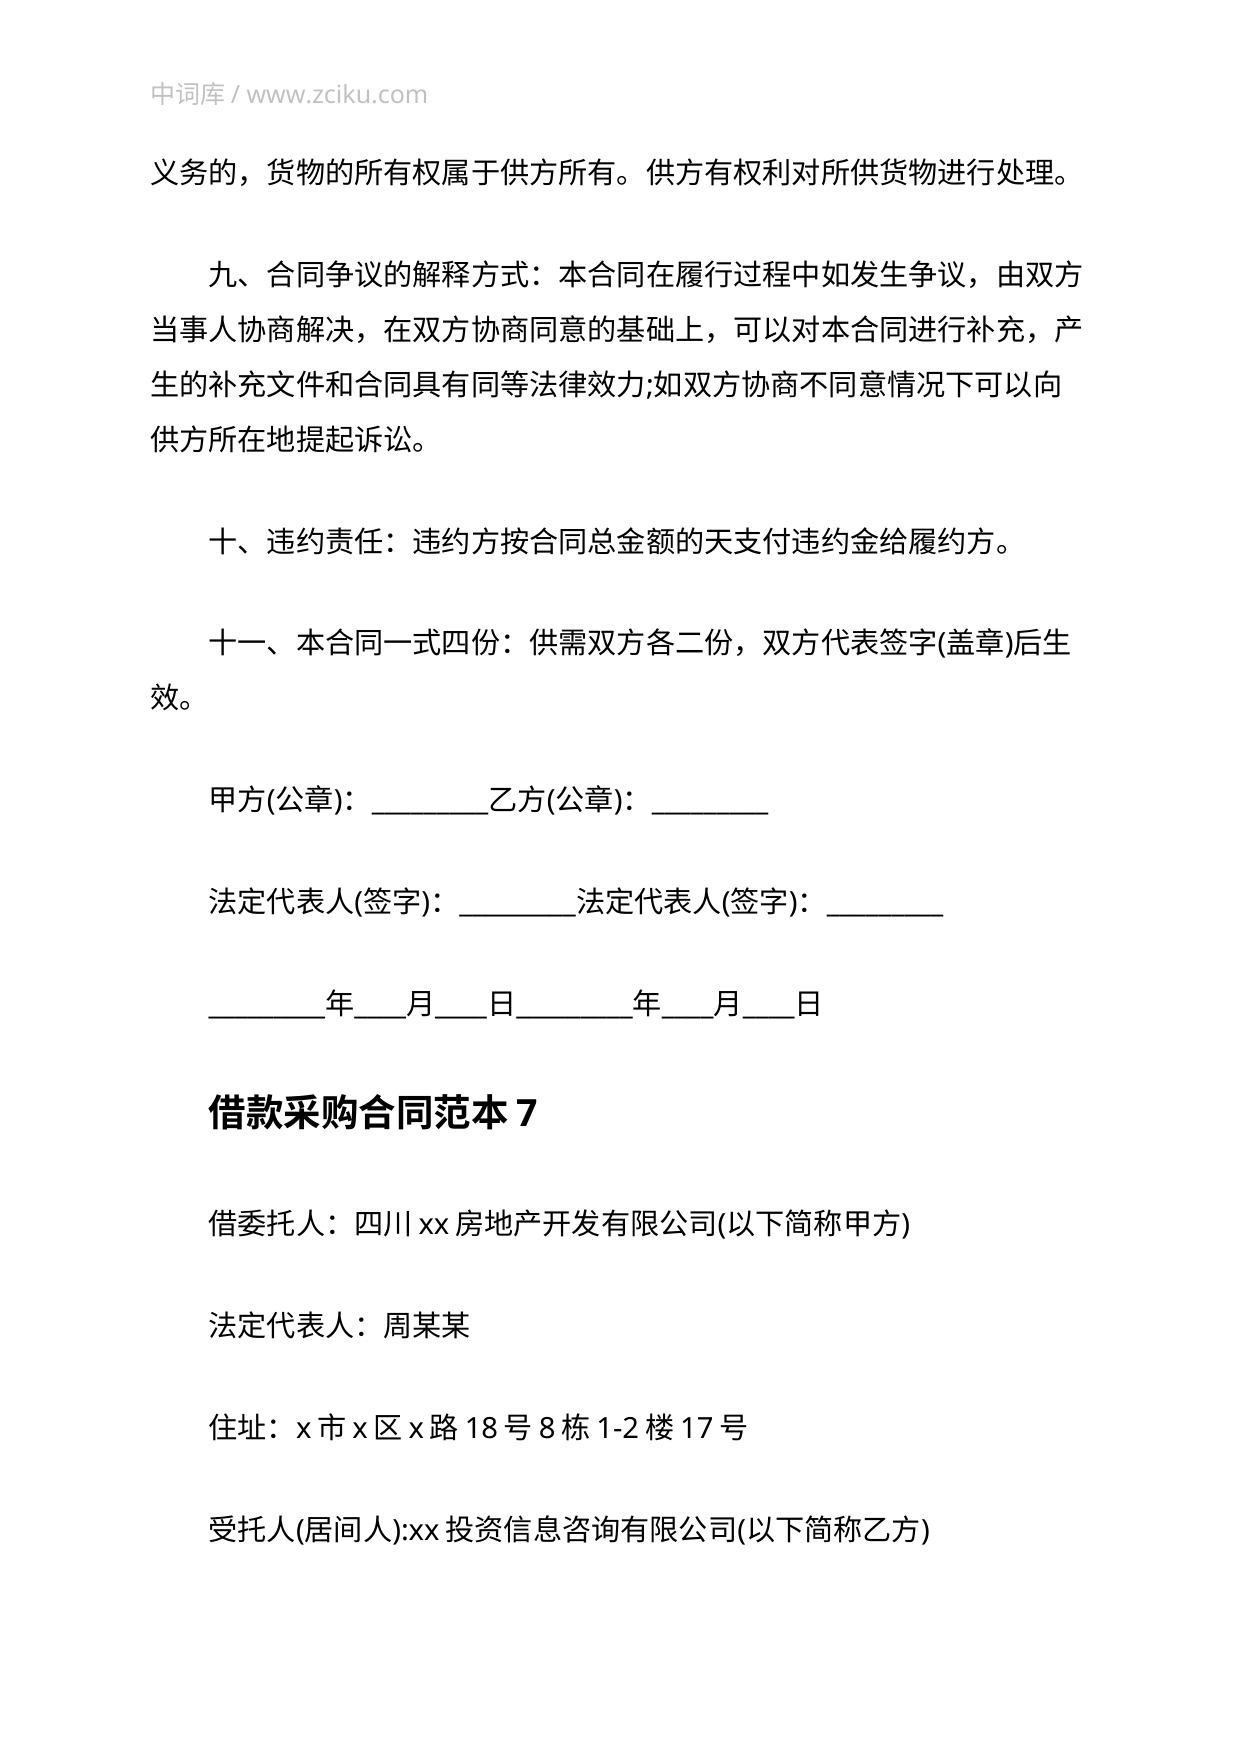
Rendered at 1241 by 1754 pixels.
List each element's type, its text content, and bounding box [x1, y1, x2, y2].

text 十、违约责任：违约方按合同总金额的天支付违约金给履约方。 [150, 518, 1090, 561]
text 十一、本合同一式四份：供需双方各二份，双方代表签字(盖章)后生效。 [150, 620, 1090, 717]
text 甲方(公章)：_________乙方(公章)：_________ [150, 777, 1090, 819]
text 九、合同争议的解释方式：本合同在履行过程中如发生争议，由双方当事人协商解决，在双方协商同意的基础上，可以对本合同进行补充，产生的补充文件和合同具有同等法律效力;如双方协商不同意情况下可以向供方所在地提起诉讼。 [150, 252, 1090, 459]
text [150, 150, 1090, 192]
text 法定代表人(签字)：_________法定代表人(签字)：_________ [150, 879, 1090, 921]
text 受托人(居间人):xx投资信息咨询有限公司(以下简称乙方) [150, 1506, 1090, 1548]
text _________年____月____日_________年____月____日 [150, 981, 1090, 1023]
text 住址：x市x区x路18号8栋1-2楼17号 [150, 1404, 1090, 1447]
text 法定代表人：周某某 [150, 1302, 1090, 1345]
text 借委托人：四川xx房地产开发有限公司(以下简称甲方) [150, 1200, 1090, 1243]
text 借款采购合同范本7 [150, 1083, 1090, 1137]
